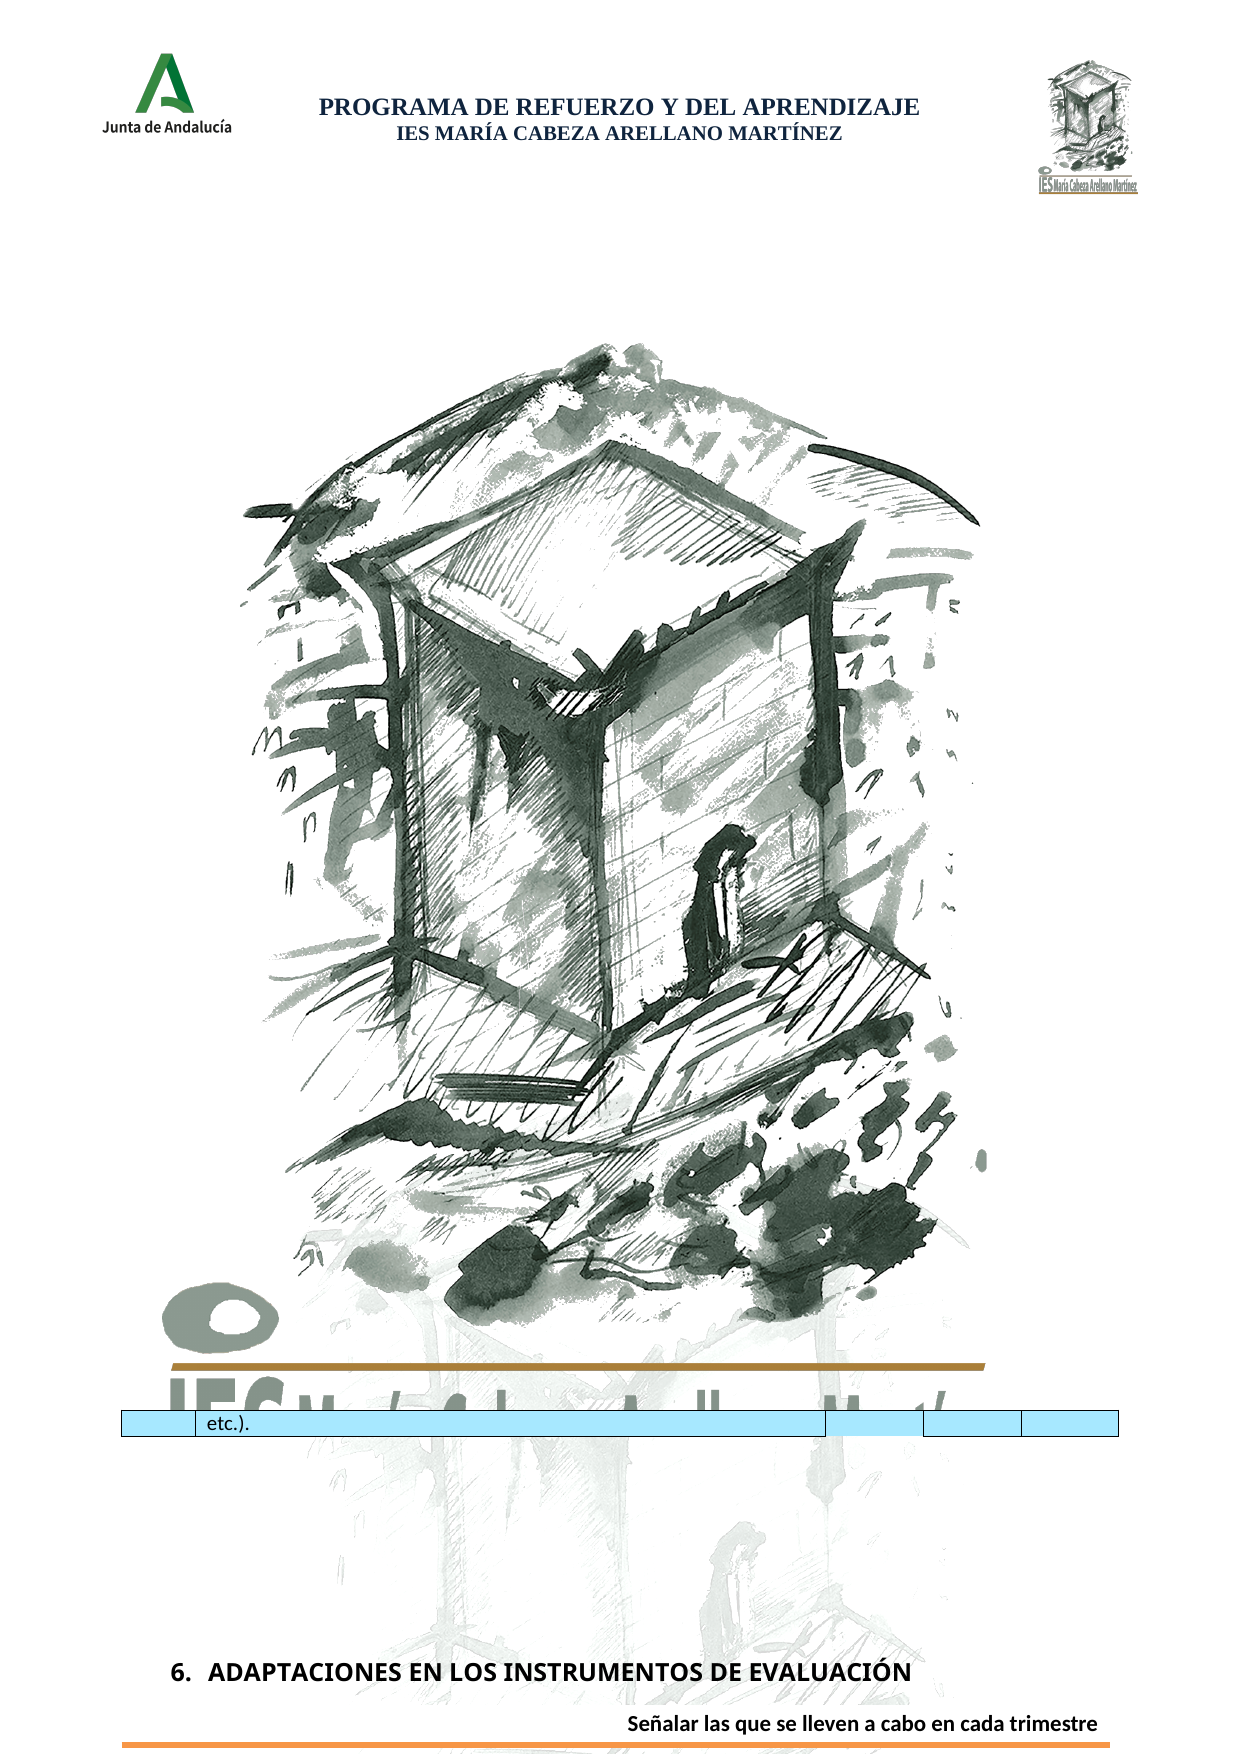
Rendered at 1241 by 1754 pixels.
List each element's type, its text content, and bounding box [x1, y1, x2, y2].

list ADAPTACIONES EN LOS INSTRUMENTOS DE EVALUACIÓN [170, 1654, 1151, 1688]
table_header Señalar las que se lleven a cabo en cada trimestre [122, 1705, 1109, 1742]
picture [91, 47, 243, 139]
picture [132, 44, 1146, 1410]
